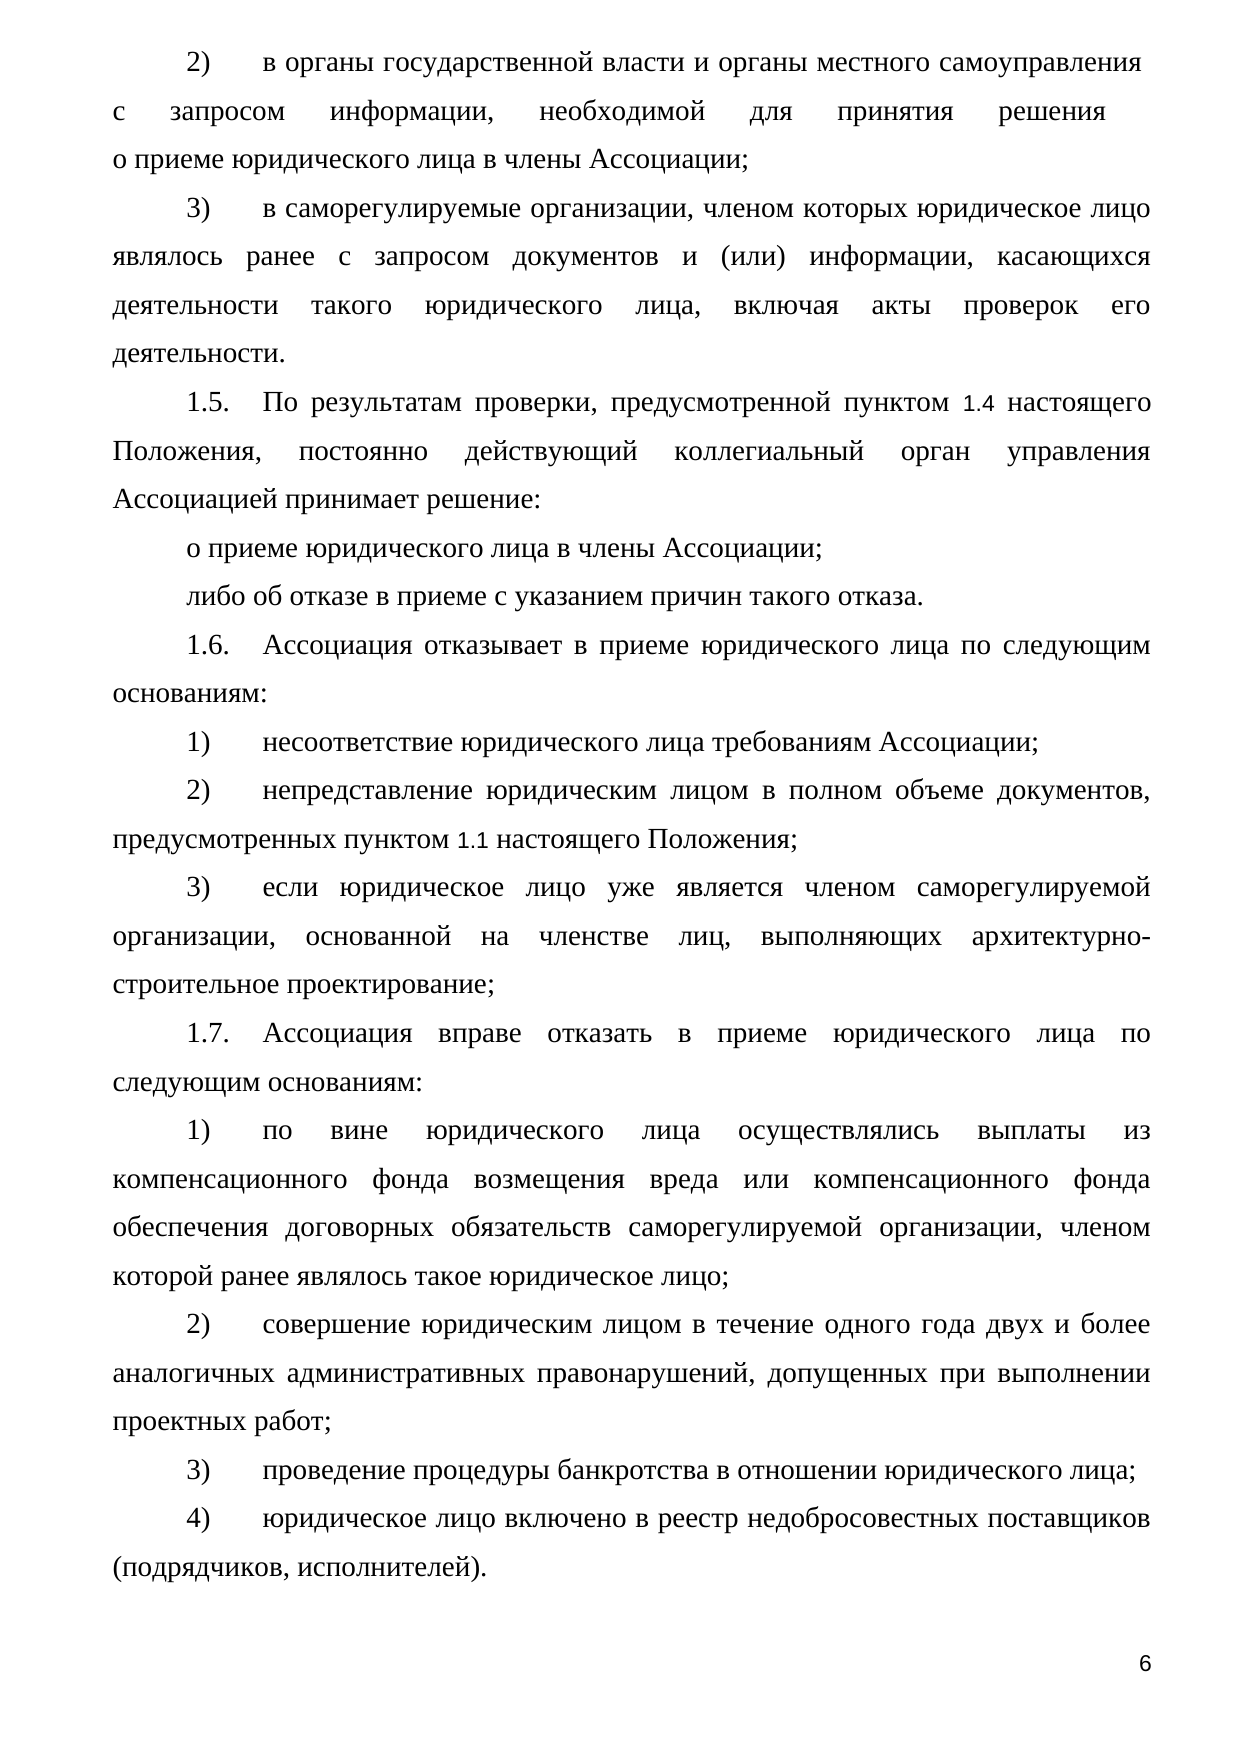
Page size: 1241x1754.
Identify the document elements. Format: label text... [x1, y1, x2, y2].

text либо об отказе в приеме с указанием причин такого отказа. [112, 578, 1152, 612]
text 3) в саморегулируемые организации, членом которых юридическое лицо являлось ранее с запросом документов и (или) информации, касающихся деятельности такого юридического лица, включая акты проверок его деятельности. [112, 190, 1152, 369]
text 1) по вине юридического лица осуществлялись выплаты из компенсационного фонда возмещения вреда или компенсационного фонда обеспечения договорных обязательств саморегулируемой организации, членом которой ранее являлось такое юридическое лицо; [112, 1112, 1152, 1291]
text 2) совершение юридическим лицом в течение одного года двух и более аналогичных административных правонарушений, допущенных при выполнении проектных работ; [112, 1306, 1152, 1437]
text 4) юридическое лицо включено в реестр недобросовестных поставщиков (подрядчиков, исполнителей). [112, 1501, 1152, 1583]
text 1) несоответствие юридического лица требованиям Ассоциации; [112, 724, 1152, 757]
list Ассоциация вправе отказать в приеме юридического лица по следующим основаниям: [112, 1015, 1152, 1097]
text 2) непредставление юридическим лицом в полном объеме документов, предусмотренных пунктом 1.1 настоящего Положения; [112, 772, 1152, 854]
text 2) в органы государственной власти и органы местного самоуправления с запросом информации, необходимой для принятия решения о приеме юридического лица в члены Ассоциации; [112, 44, 1152, 175]
text о приеме юридического лица в члены Ассоциации; [112, 530, 1152, 563]
list Ассоциация отказывает в приеме юридического лица по следующим основаниям: [112, 627, 1152, 709]
list По результатам проверки, предусмотренной пунктом 1.4 настоящего Положения, постоянно действующий коллегиальный орган управления Ассоциацией принимает решение: [112, 384, 1152, 515]
text 3) проведение процедуры банкротства в отношении юридического лица; [112, 1452, 1152, 1486]
text 3) если юридическое лицо уже является членом саморегулируемой организации, основанной на членстве лиц, выполняющих архитектурно-строительное проектирование; [112, 869, 1152, 1000]
